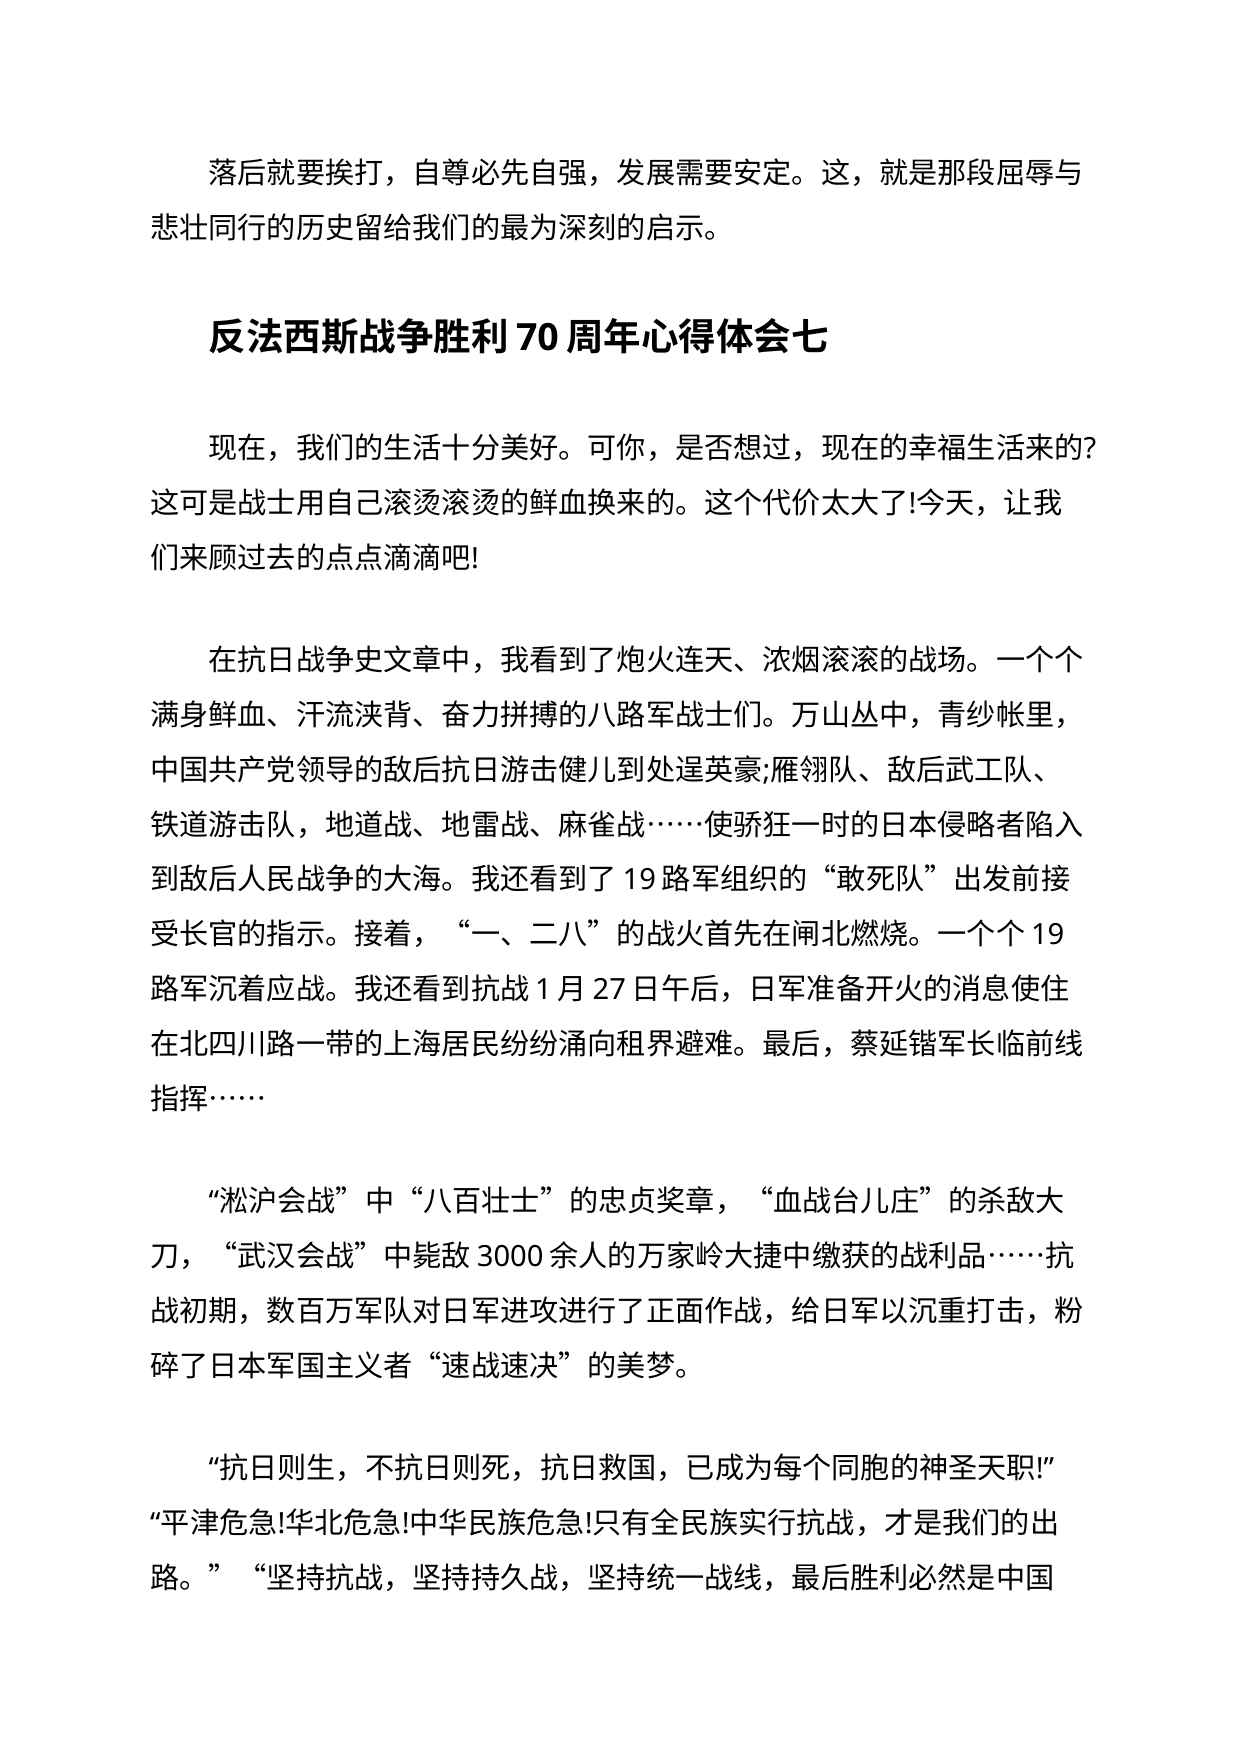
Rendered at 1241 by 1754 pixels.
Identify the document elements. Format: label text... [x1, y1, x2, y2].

text 反法西斯战争胜利70周年心得体会七 [150, 307, 1090, 361]
text 现在，我们的生活十分美好。可你，是否想过，现在的幸福生活来的?这可是战士用自己滚烫滚烫的鲜血换来的。这个代价太大了!今天，让我们来顾过去的点点滴滴吧! [150, 424, 1090, 577]
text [150, 1444, 1090, 1597]
text 在抗日战争史文章中，我看到了炮火连天、浓烟滚滚的战场。一个个满身鲜血、汗流浃背、奋力拼搏的八路军战士们。万山丛中，青纱帐里，中国共产党领导的敌后抗日游击健儿到处逞英豪;雁翎队、敌后武工队、铁道游击队，地道战、地雷战、麻雀战……使骄狂一时的日本侵略者陷入到敌后人民战争的大海。我还看到了19路军组织的“敢死队”出发前接受长官的指示。接着，“一、二八”的战火首先在闸北燃烧。一个个19路军沉着应战。我还看到抗战1月27日午后，日军准备开火的消息使住在北四川路一带的上海居民纷纷涌向租界避难。最后，蔡延锴军长临前线指挥…… [150, 636, 1090, 1118]
text “淞沪会战”中“八百壮士”的忠贞奖章，“血战台儿庄”的杀敌大刀，“武汉会战”中毙敌3000余人的万家岭大捷中缴获的战利品……抗战初期，数百万军队对日军进攻进行了正面作战，给日军以沉重打击，粉碎了日本军国主义者“速战速决”的美梦。 [150, 1178, 1090, 1385]
text 落后就要挨打，自尊必先自强，发展需要安定。这，就是那段屈辱与悲壮同行的历史留给我们的最为深刻的启示。 [150, 150, 1090, 247]
